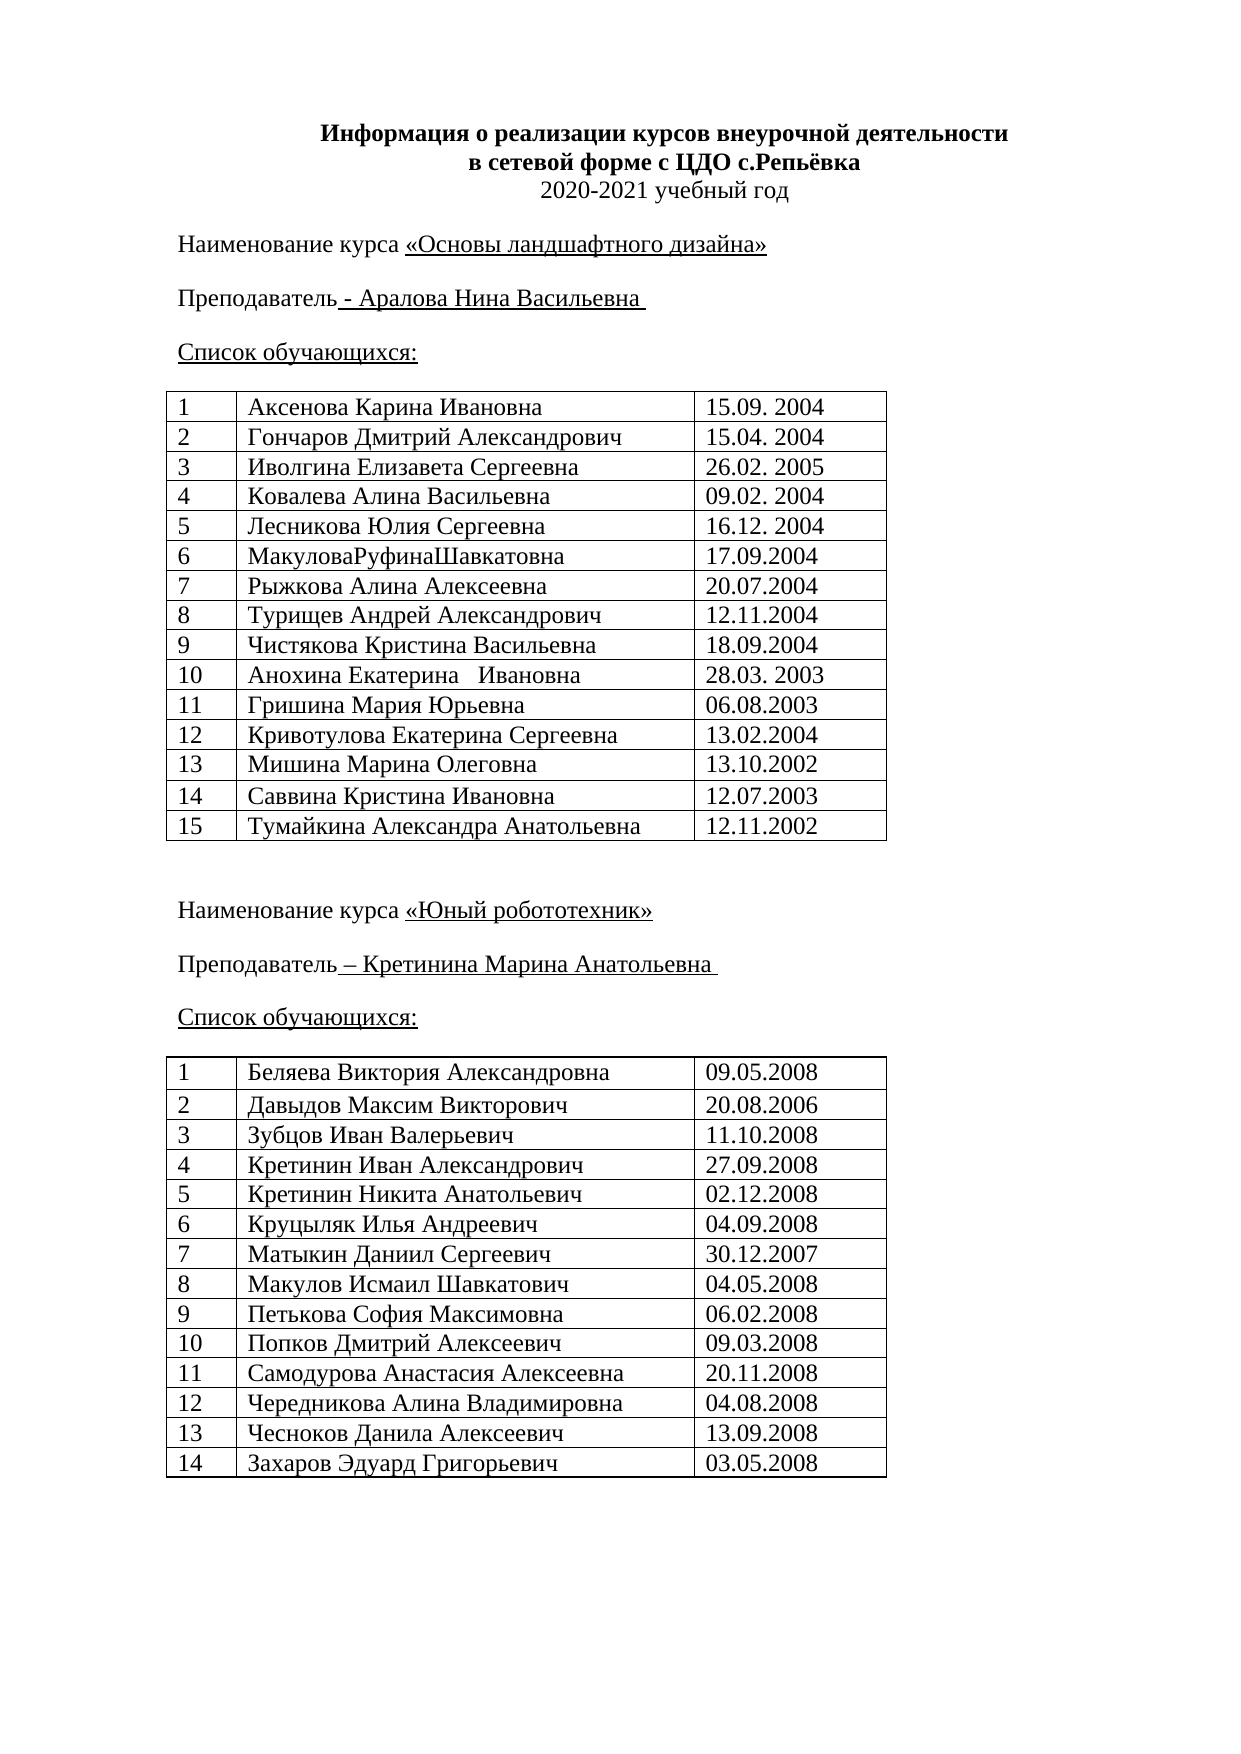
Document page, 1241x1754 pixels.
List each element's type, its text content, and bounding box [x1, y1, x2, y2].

table_cell Турищев Андрей Александрович [237, 601, 694, 629]
table_cell 4 [167, 481, 236, 510]
table_header Беляева Виктория Александровна [237, 1058, 694, 1089]
table_cell 5 [167, 1180, 236, 1208]
table_cell 13.09.2008 [695, 1418, 886, 1447]
table_cell Самодурова Анастасия Алексеевна [237, 1358, 694, 1387]
table_cell Гончаров Дмитрий Александрович [237, 422, 694, 451]
table_cell Попков Дмитрий Алексеевич [237, 1329, 694, 1357]
table_cell 4 [167, 1150, 236, 1178]
table_cell Матыкин Даниил Сергеевич [237, 1239, 694, 1268]
table_cell Рыжкова Алина Алексеевна [237, 571, 694, 599]
table_cell Кретинин Иван Александрович [237, 1150, 694, 1178]
table_cell Кривотулова Екатерина Сергеевна [237, 720, 694, 748]
text Список обучающихся: [177, 337, 1152, 366]
table_cell 04.09.2008 [695, 1209, 886, 1238]
table_cell 13.10.2002 [695, 750, 886, 780]
table_cell 7 [167, 571, 236, 599]
table_header 09.05.2008 [695, 1058, 886, 1089]
table_cell 10 [167, 1329, 236, 1357]
table_cell 3 [167, 1120, 236, 1149]
table_header 15.09. 2004 [695, 392, 886, 421]
table_cell 2 [167, 422, 236, 451]
text 2020-2021 учебный год [177, 176, 1152, 204]
table_cell Ковалева Алина Васильевна [237, 481, 694, 510]
text Преподаватель - Аралова Нина Васильевна [177, 283, 1152, 312]
table_cell 12.11.2002 [695, 811, 886, 840]
table_cell 5 [167, 511, 236, 540]
table_cell 2 [167, 1090, 236, 1119]
table_cell Анохина Екатерина Ивановна [237, 660, 694, 689]
table_cell Мишина Марина Олеговна [237, 750, 694, 780]
text Наименование курса «Основы ландшафтного дизайна» [177, 229, 1152, 258]
table_cell 17.09.2004 [695, 541, 886, 570]
table_cell 12 [167, 1388, 236, 1417]
table_cell 20.11.2008 [695, 1358, 886, 1387]
table_cell 12 [167, 720, 236, 748]
table_cell Тумайкина Александра Анатольевна [237, 811, 694, 840]
table_cell Чистякова Кристина Васильевна [237, 630, 694, 659]
table_cell 13.02.2004 [695, 720, 886, 748]
table_cell 3 [167, 452, 236, 480]
table_cell 26.02. 2005 [695, 452, 886, 480]
text Наименование курса «Юный робототехник» [177, 895, 1152, 923]
text в сетевой форме с ЦДО с.Репьёвка [177, 147, 1152, 176]
table_cell 13 [167, 1418, 236, 1447]
table_cell 20.08.2006 [695, 1090, 886, 1119]
table_header 1 [167, 392, 236, 421]
table_cell 20.07.2004 [695, 571, 886, 599]
table_cell Иволгина Елизавета Сергеевна [237, 452, 694, 480]
table_cell Захаров Эдуард Григорьевич [237, 1448, 694, 1476]
table_header 1 [167, 1058, 236, 1089]
table_cell МакуловаРуфинаШавкатовна [237, 541, 694, 570]
table_cell Зубцов Иван Валерьевич [237, 1120, 694, 1149]
table_cell 14 [167, 1448, 236, 1476]
table_cell 02.12.2008 [695, 1180, 886, 1208]
table_cell 8 [167, 1269, 236, 1298]
table_cell Чесноков Данила Алексеевич [237, 1418, 694, 1447]
table_cell 06.08.2003 [695, 690, 886, 719]
table_cell 6 [167, 541, 236, 570]
table_cell 11 [167, 1358, 236, 1387]
table_cell Круцыляк Илья Андреевич [237, 1209, 694, 1238]
table_cell 15.04. 2004 [695, 422, 886, 451]
table_cell 15 [167, 811, 236, 840]
table_cell Саввина Кристина Ивановна [237, 781, 694, 810]
table_cell 11 [167, 690, 236, 719]
table_header Аксенова Карина Ивановна [237, 392, 694, 421]
table_cell 28.03. 2003 [695, 660, 886, 689]
table_cell 7 [167, 1239, 236, 1268]
table_cell Лесникова Юлия Сергеевна [237, 511, 694, 540]
table_cell 30.12.2007 [695, 1239, 886, 1268]
table_cell 12.07.2003 [695, 781, 886, 810]
table_cell Чередникова Алина Владимировна [237, 1388, 694, 1417]
text Преподаватель – Кретинина Марина Анатольевна [177, 949, 1152, 977]
table_cell 06.02.2008 [695, 1299, 886, 1327]
table_cell 04.08.2008 [695, 1388, 886, 1417]
table_cell Петькова София Максимовна [237, 1299, 694, 1327]
table_cell 14 [167, 781, 236, 810]
table_cell 10 [167, 660, 236, 689]
table_cell 09.03.2008 [695, 1329, 886, 1357]
table_cell Гришина Мария Юрьевна [237, 690, 694, 719]
table_cell Макулов Исмаил Шавкатович [237, 1269, 694, 1298]
text Список обучающихся: [177, 1002, 1152, 1031]
table_cell 12.11.2004 [695, 601, 886, 629]
table_cell Кретинин Никита Анатольевич [237, 1180, 694, 1208]
table_cell 27.09.2008 [695, 1150, 886, 1178]
table_cell 9 [167, 1299, 236, 1327]
table_cell 16.12. 2004 [695, 511, 886, 540]
table_cell 13 [167, 750, 236, 780]
table_cell 18.09.2004 [695, 630, 886, 659]
text Информация о реализации курсов внеурочной деятельности [177, 118, 1152, 147]
table_cell 09.02. 2004 [695, 481, 886, 510]
table_cell 04.05.2008 [695, 1269, 886, 1298]
table_cell 03.05.2008 [695, 1448, 886, 1476]
table_cell 6 [167, 1209, 236, 1238]
table_cell 11.10.2008 [695, 1120, 886, 1149]
table_cell 8 [167, 601, 236, 629]
table_cell 9 [167, 630, 236, 659]
table_cell Давыдов Максим Викторович [237, 1090, 694, 1119]
